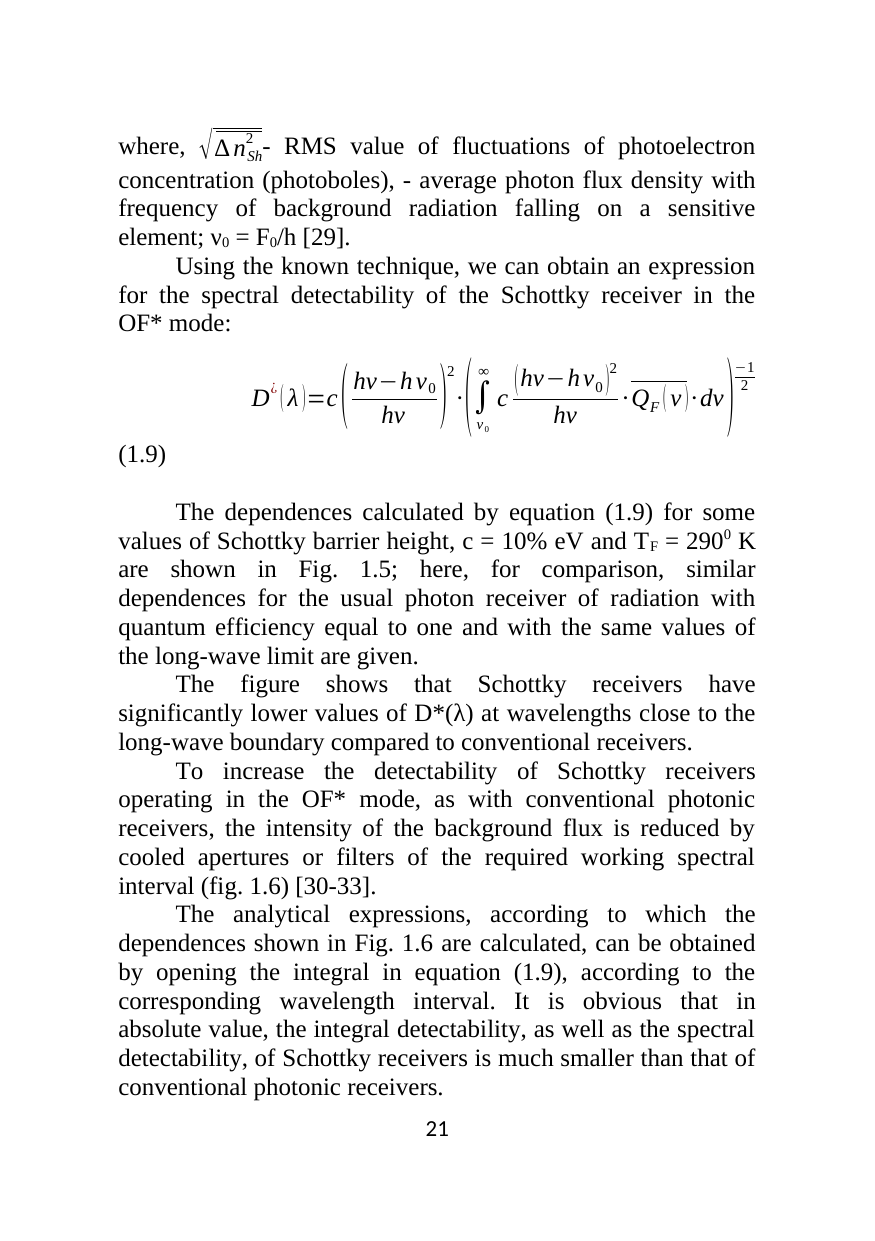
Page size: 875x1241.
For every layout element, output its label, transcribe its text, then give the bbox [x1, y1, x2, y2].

text The dependences calculated by equation (1.9) for some values of Schottky barrier height, c = 10% eV and TF = 2900 K are shown in Fig. 1.5; here, for comparison, similar dependences for the usual photon receiver of radiation with quantum efficiency equal to one and with the same values of the long-wave limit are given. [118, 497, 756, 669]
text (1.9) [118, 356, 756, 468]
text where, - RMS value of fluctuations of photoelectron concentration (photoboles), - average photon flux density with frequency of background radiation falling on a sensitive element; ν0 = F0/h [29]. [118, 127, 756, 251]
text The analytical expressions, according to which the dependences shown in Fig. 1.6 are calculated, can be obtained by opening the integral in equation (1.9), according to the corresponding wavelength interval. It is obvious that in absolute value, the integral detectability, as well as the spectral detectability, of Schottky receivers is much smaller than that of conventional photonic receivers. [118, 899, 756, 1101]
text The figure shows that Schottky receivers have significantly lower values of D*(λ) at wavelengths close to the long-wave boundary compared to conventional receivers. [118, 669, 756, 756]
text Using the known technique, we can obtain an expression for the spectral detectability of the Schottky receiver in the OF* mode: [118, 251, 756, 337]
text To increase the detectability of Schottky receivers operating in the OF* mode, as with conventional photonic receivers, the intensity of the background flux is reduced by cooled apertures or filters of the required working spectral interval (fig. 1.6) [30-33]. [118, 756, 756, 899]
